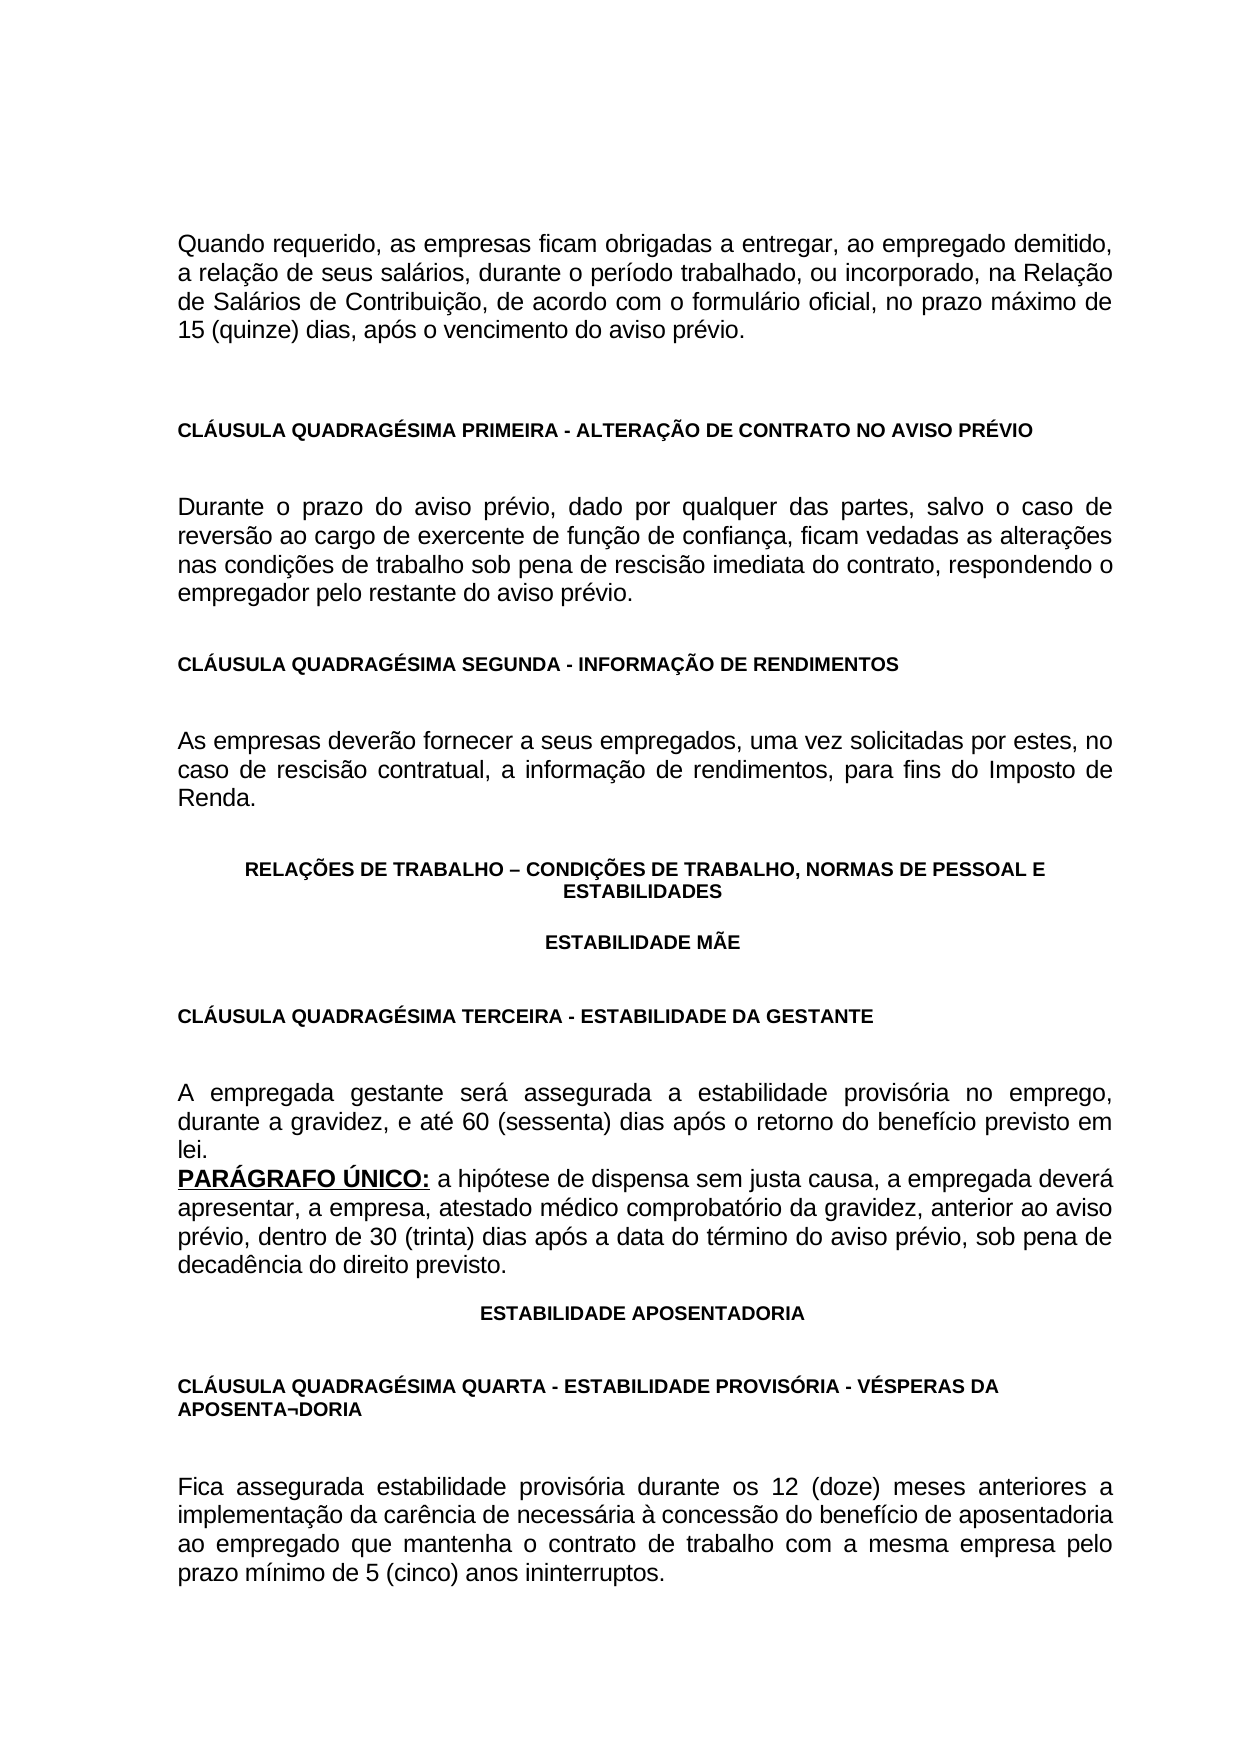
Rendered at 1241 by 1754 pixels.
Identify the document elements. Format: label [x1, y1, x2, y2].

table_header [176, 148, 1239, 1588]
